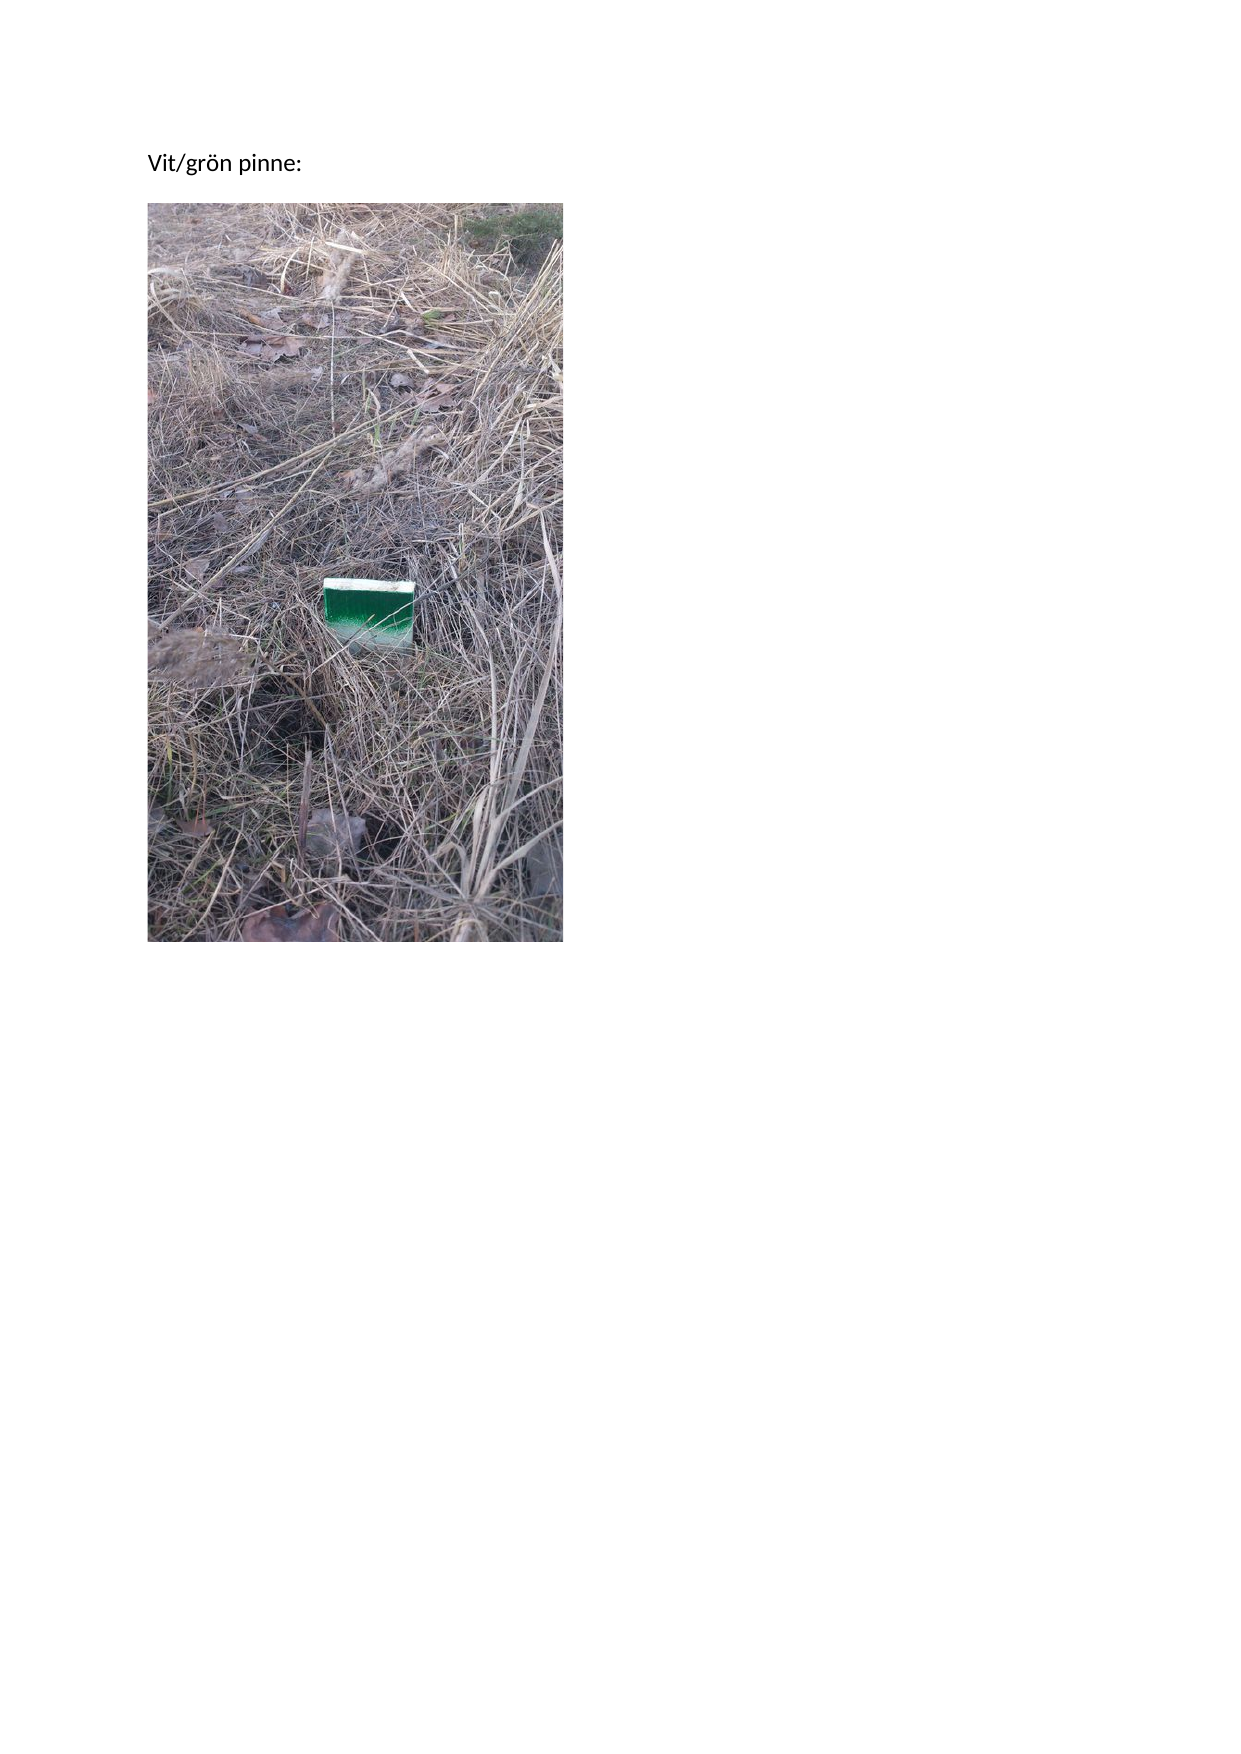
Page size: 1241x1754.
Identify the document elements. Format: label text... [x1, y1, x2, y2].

text Vit/grön pinne: [148, 148, 1093, 178]
picture [147, 203, 564, 942]
